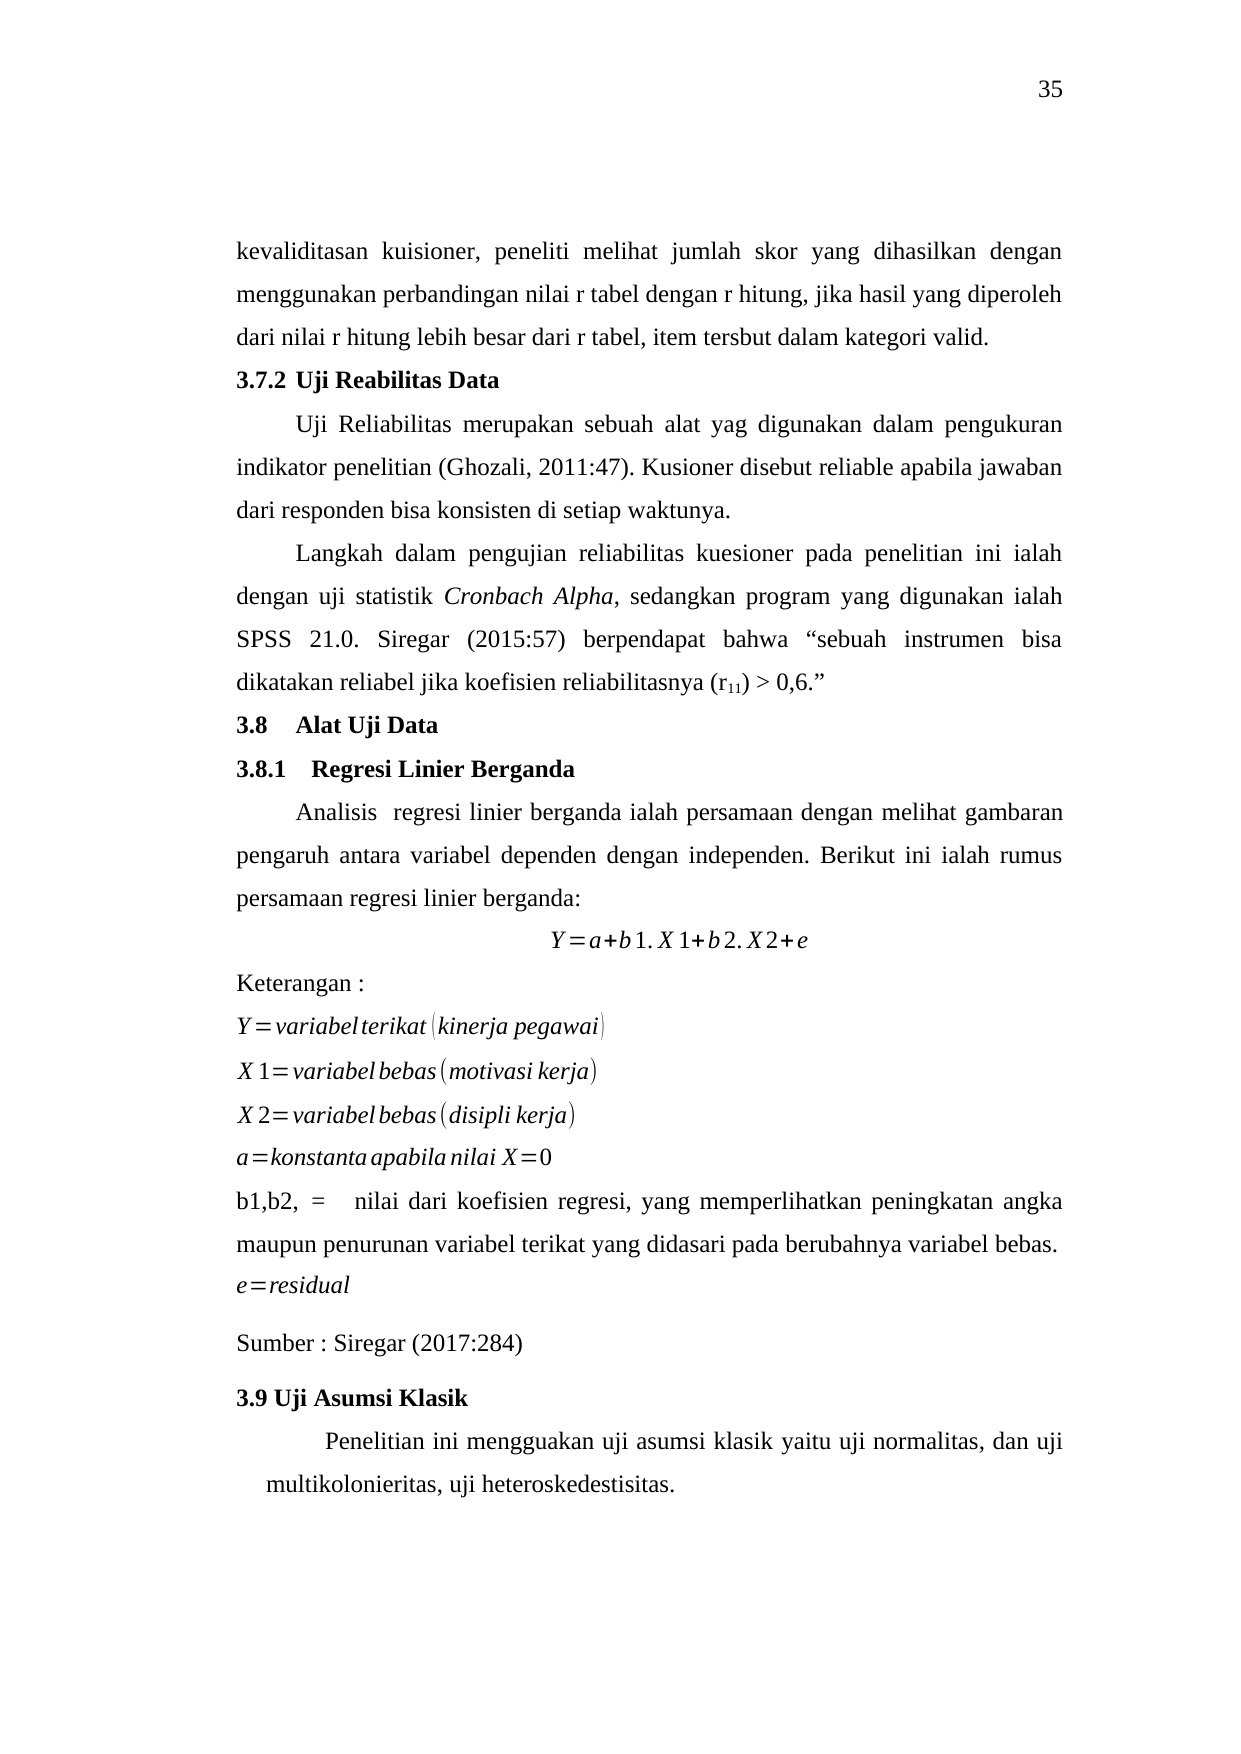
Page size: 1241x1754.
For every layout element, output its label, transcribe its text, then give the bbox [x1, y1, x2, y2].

text Penelitian ini mengguakan uji asumsi klasik yaitu uji normalitas, dan uji multikolonieritas, uji heteroskedestisitas. [266, 1426, 1063, 1498]
list Alat Uji Data [236, 711, 1063, 739]
text 3.9 Uji Asumsi Klasik [236, 1383, 1063, 1412]
text b1,b2, = nilai dari koefisien regresi, yang memperlihatkan peningkatan angka maupun penurunan variabel terikat yang didasari pada berubahnya variabel bebas. [236, 1186, 1063, 1258]
list Regresi Linier Berganda [236, 754, 1063, 782]
text Keterangan : [236, 968, 1063, 997]
text Sumber : Siregar (2017:284) [236, 1328, 1063, 1356]
list Analisis regresi linier berganda ialah persamaan dengan melihat gambaran pengaruh antara variabel dependen dengan independen. Berikut ini ialah rumus persamaan regresi linier berganda: [236, 797, 1063, 912]
list Uji Reliabilitas merupakan sebuah alat yag digunakan dalam pengukuran indikator penelitian (Ghozali, 2011:47). Kusioner disebut reliable apabila jawaban dari responden bisa konsisten di setiap waktunya. [236, 409, 1063, 524]
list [236, 236, 1063, 351]
list Langkah dalam pengujian reliabilitas kuesioner pada penelitian ini ialah dengan uji statistik Cronbach Alpha, sedangkan program yang digunakan ialah SPSS 21.0. Siregar (2015:57) berpendapat bahwa “sebuah instrumen bisa dikatakan reliabel jika koefisien reliabilitasnya (r11) > 0,6.” [236, 538, 1063, 696]
list Uji Reabilitas Data [236, 366, 1063, 394]
